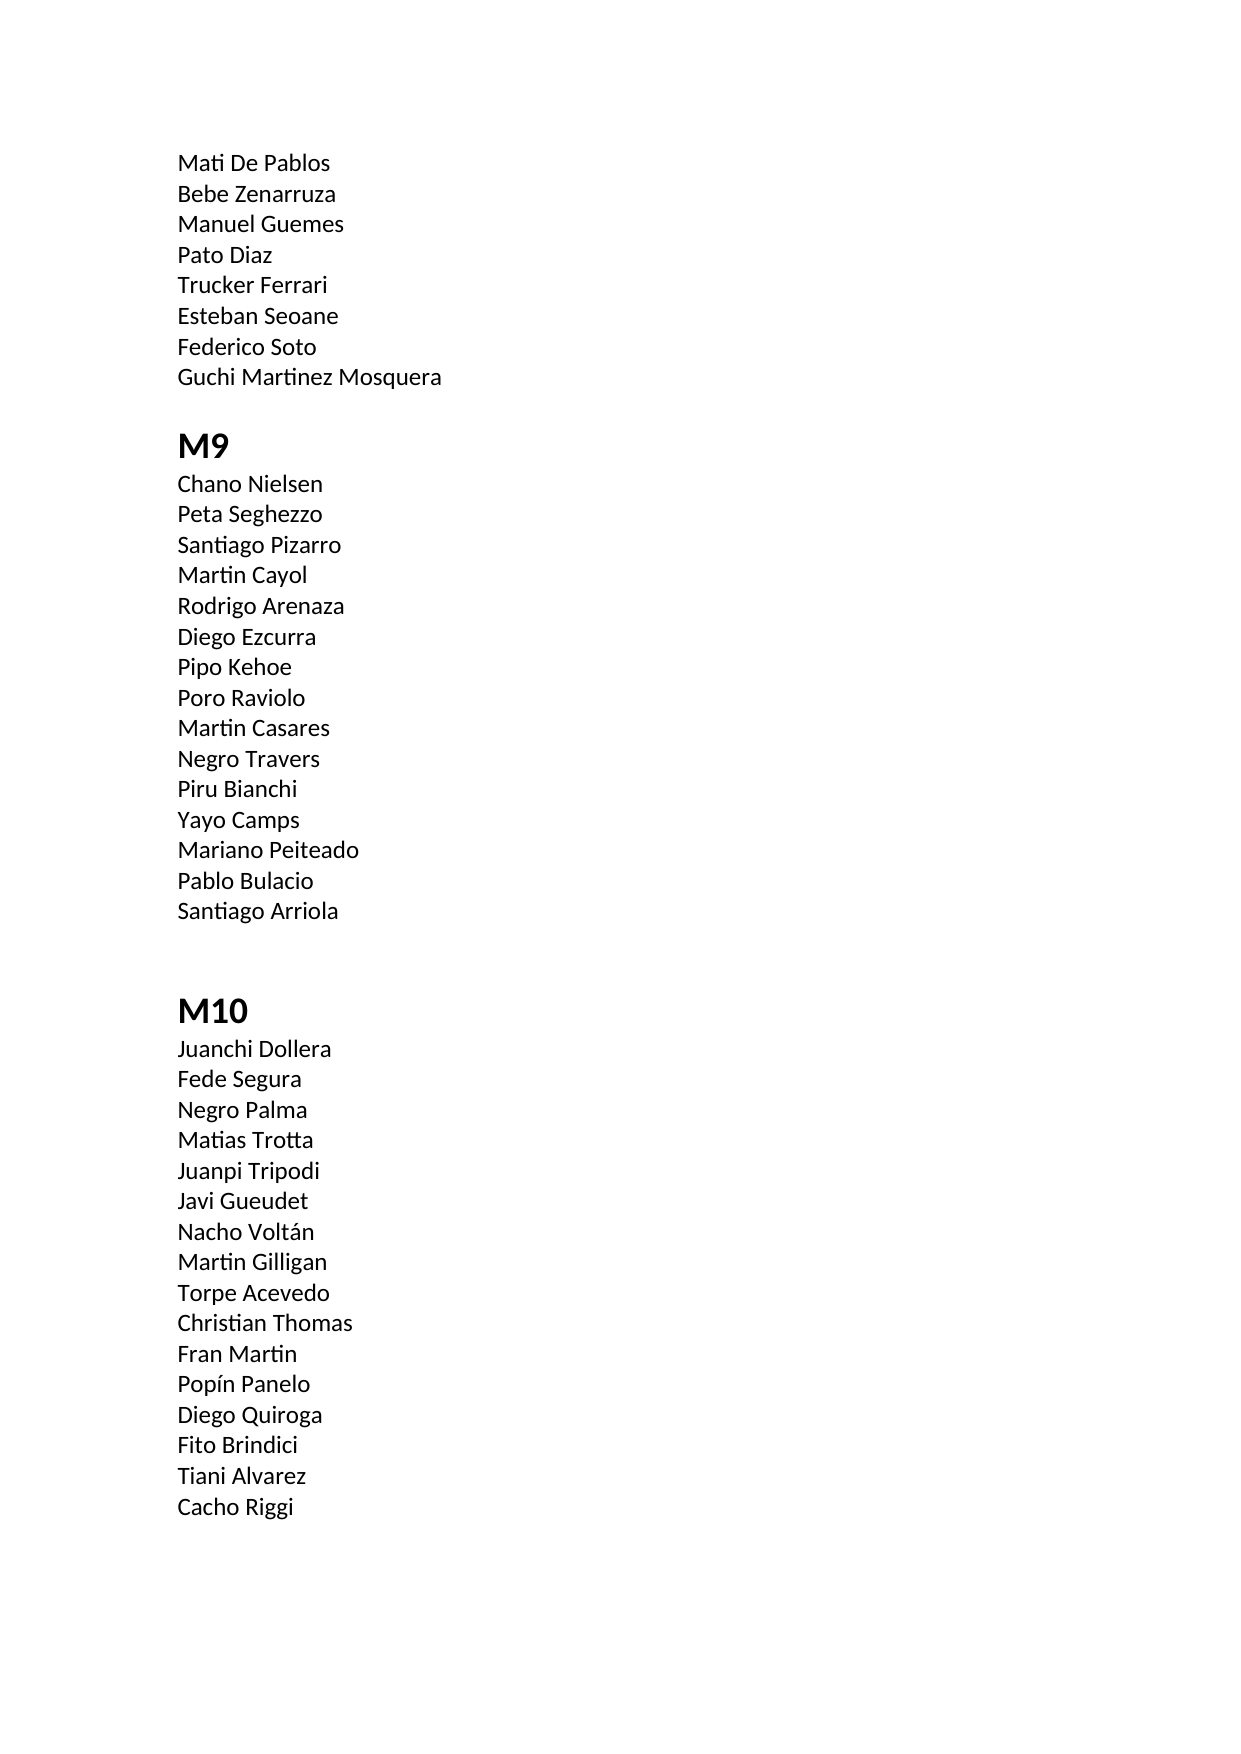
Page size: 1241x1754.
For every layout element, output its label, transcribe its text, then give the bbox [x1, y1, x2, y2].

text Guchi Martinez Mosquera [177, 361, 1063, 392]
text Martin Cayol [177, 560, 1063, 590]
text Santiago Arriola [177, 895, 1063, 926]
text Negro Palma [177, 1094, 1063, 1124]
text Martin Casares [177, 712, 1063, 743]
text Santiago Pizarro [177, 529, 1063, 560]
text Rodrigo Arenaza [177, 590, 1063, 621]
text Torpe Acevedo [177, 1277, 1063, 1307]
text Trucker Ferrari [177, 270, 1063, 300]
text Negro Travers [177, 743, 1063, 773]
text M10 [177, 987, 1063, 1033]
text Javi Gueudet [177, 1185, 1063, 1216]
text Pablo Bulacio [177, 865, 1063, 895]
text Poro Raviolo [177, 682, 1063, 712]
text Fran Martin [177, 1338, 1063, 1368]
text Tiani Alvarez [177, 1460, 1063, 1491]
text Peta Seghezzo [177, 499, 1063, 529]
text Juanpi Tripodi [177, 1155, 1063, 1185]
text Juanchi Dollera [177, 1033, 1063, 1063]
text Chano Nielsen [177, 468, 1063, 499]
text Cacho Riggi [177, 1491, 1063, 1521]
text Fito Brindici [177, 1429, 1063, 1460]
text Matias Trotta [177, 1124, 1063, 1155]
text M9 [177, 422, 1063, 468]
text Yayo Camps [177, 804, 1063, 834]
text Christian Thomas [177, 1307, 1063, 1338]
text Diego Quiroga [177, 1399, 1063, 1429]
text Mariano Peiteado [177, 834, 1063, 865]
text Piru Bianchi [177, 773, 1063, 804]
text Fede Segura [177, 1063, 1063, 1094]
text Popín Panelo [177, 1368, 1063, 1399]
text Federico Soto [177, 331, 1063, 361]
text Diego Ezcurra [177, 621, 1063, 651]
text Pipo Kehoe [177, 651, 1063, 682]
text Mati De Pablos [177, 148, 1063, 178]
text Bebe Zenarruza [177, 178, 1063, 209]
text Manuel Guemes [177, 209, 1063, 239]
text Martin Gilligan [177, 1246, 1063, 1277]
text Pato Diaz [177, 239, 1063, 270]
text Esteban Seoane [177, 300, 1063, 331]
text Nacho Voltán [177, 1216, 1063, 1246]
